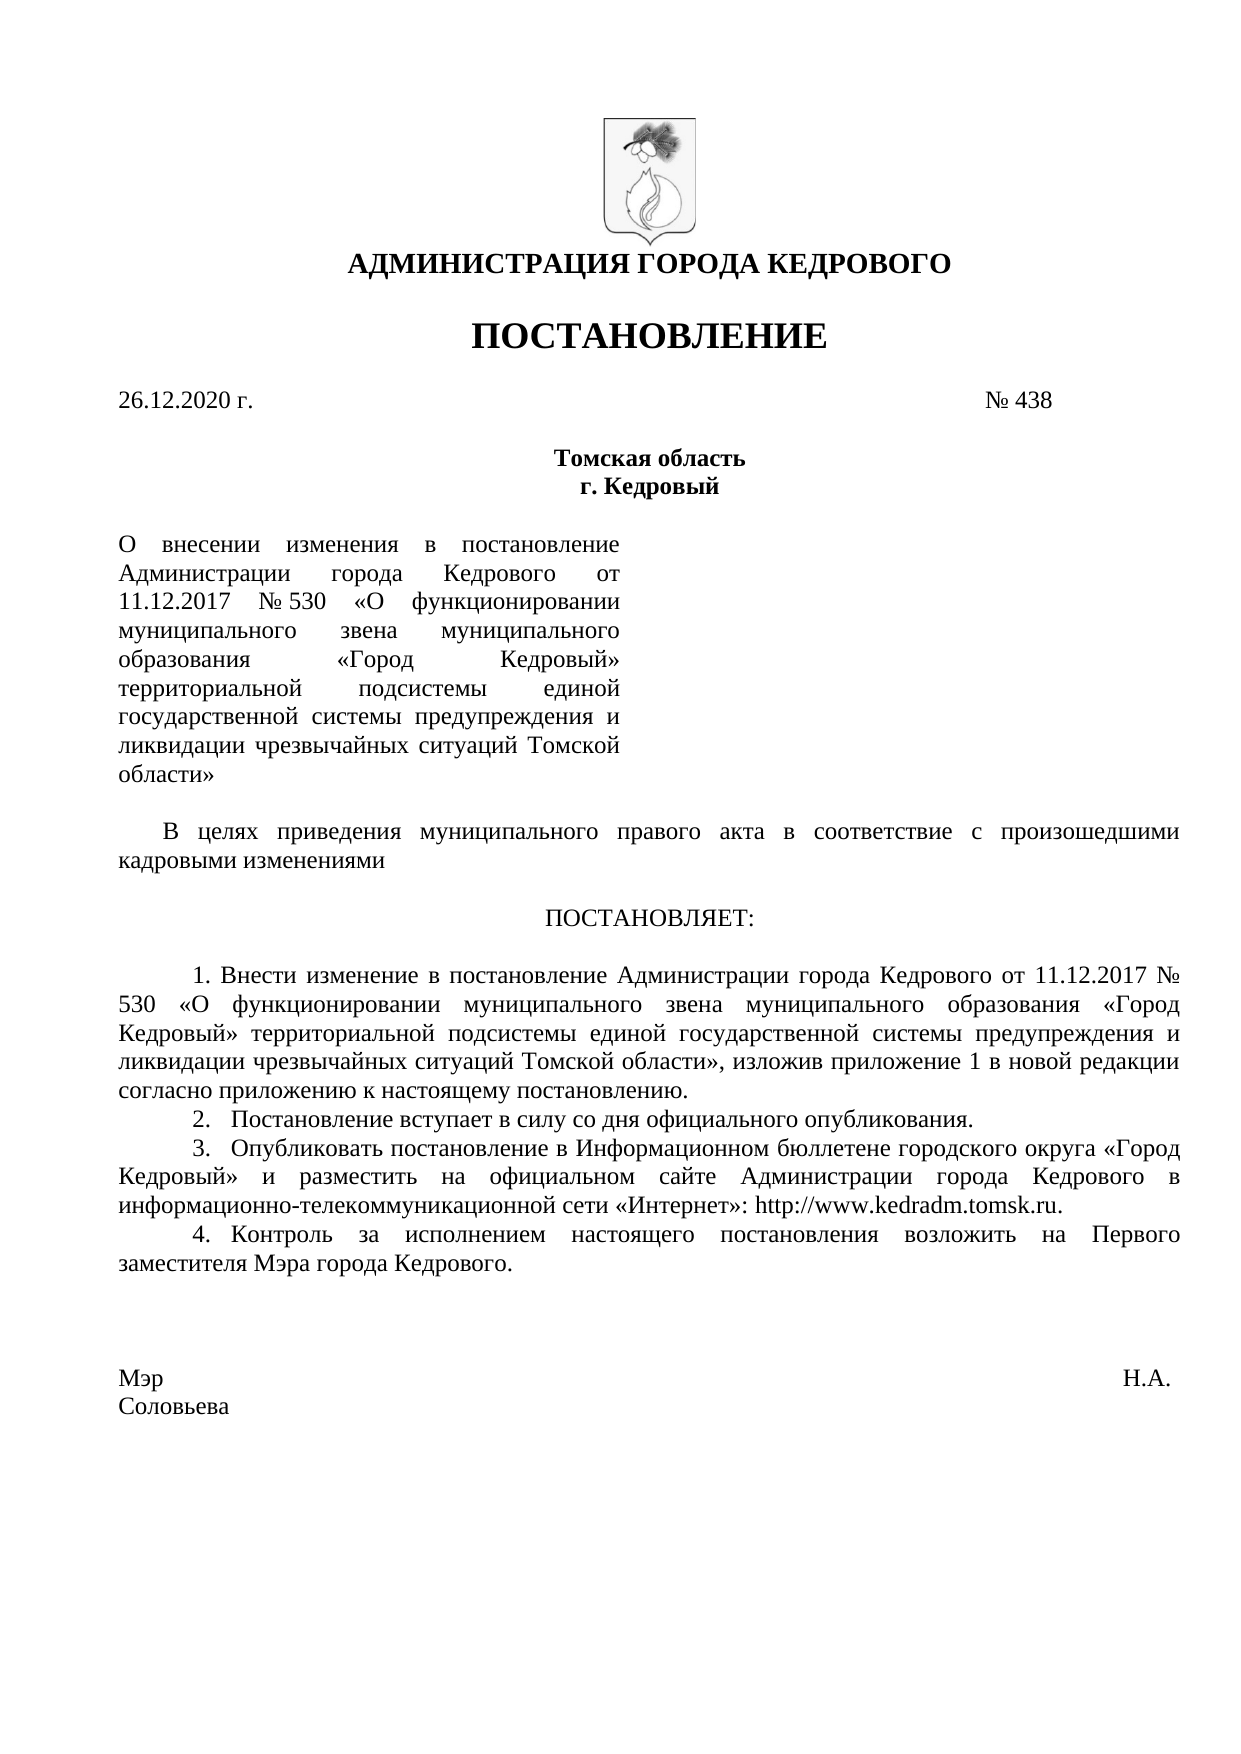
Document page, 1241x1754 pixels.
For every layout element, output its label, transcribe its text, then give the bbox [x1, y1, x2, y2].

text ПОСТАНОВЛЕНИЕ [118, 313, 1181, 356]
text Томская область [118, 443, 1181, 471]
picture [603, 118, 696, 247]
text АДМИНИСТРАЦИЯ ГОРОДА КЕДРОВОГО [118, 246, 1181, 280]
text 26.12.2020 г. № 438 [118, 385, 1181, 414]
text 2. Постановление вступает в силу со дня официального опубликования. [118, 1104, 1181, 1133]
text г. Кедровый [118, 471, 1181, 500]
text 1. Внести изменение в постановление Администрации города Кедрового от 11.12.2017 № 530 «О функционировании муниципального звена муниципального образования «Город Кедровый» территориальной подсистемы единой государственной системы предупреждения и ликвидации чрезвычайных ситуаций Томской области», изложив приложение 1 в новой редакции согласно приложению к настоящему постановлению. [118, 960, 1181, 1104]
text 4. Контроль за исполнением настоящего постановления возложить на Первого заместителя Мэра города Кедрового. [118, 1219, 1181, 1276]
text Мэр Н.А. Соловьева [118, 1363, 1181, 1420]
text В целях приведения муниципального правого акта в соответствие с произошедшими кадровыми изменениями [118, 816, 1181, 874]
text О внесении изменения в постановление Администрации города Кедрового от 11.12.2017 № 530 «О функционировании муниципального звена муниципального образования «Город Кедровый» территориальной подсистемы единой государственной системы предупреждения и ликвидации чрезвычайных ситуаций Томской области» [118, 529, 620, 788]
text ПОСТАНОВЛЯЕТ: [118, 903, 1181, 931]
text 3. Опубликовать постановление в Информационном бюллетене городского округа «Город Кедровый» и разместить на официальном сайте Администрации города Кедрового в информационно-телекоммуникационной сети «Интернет»: http://www.kedradm.tomsk.ru. [118, 1133, 1181, 1219]
